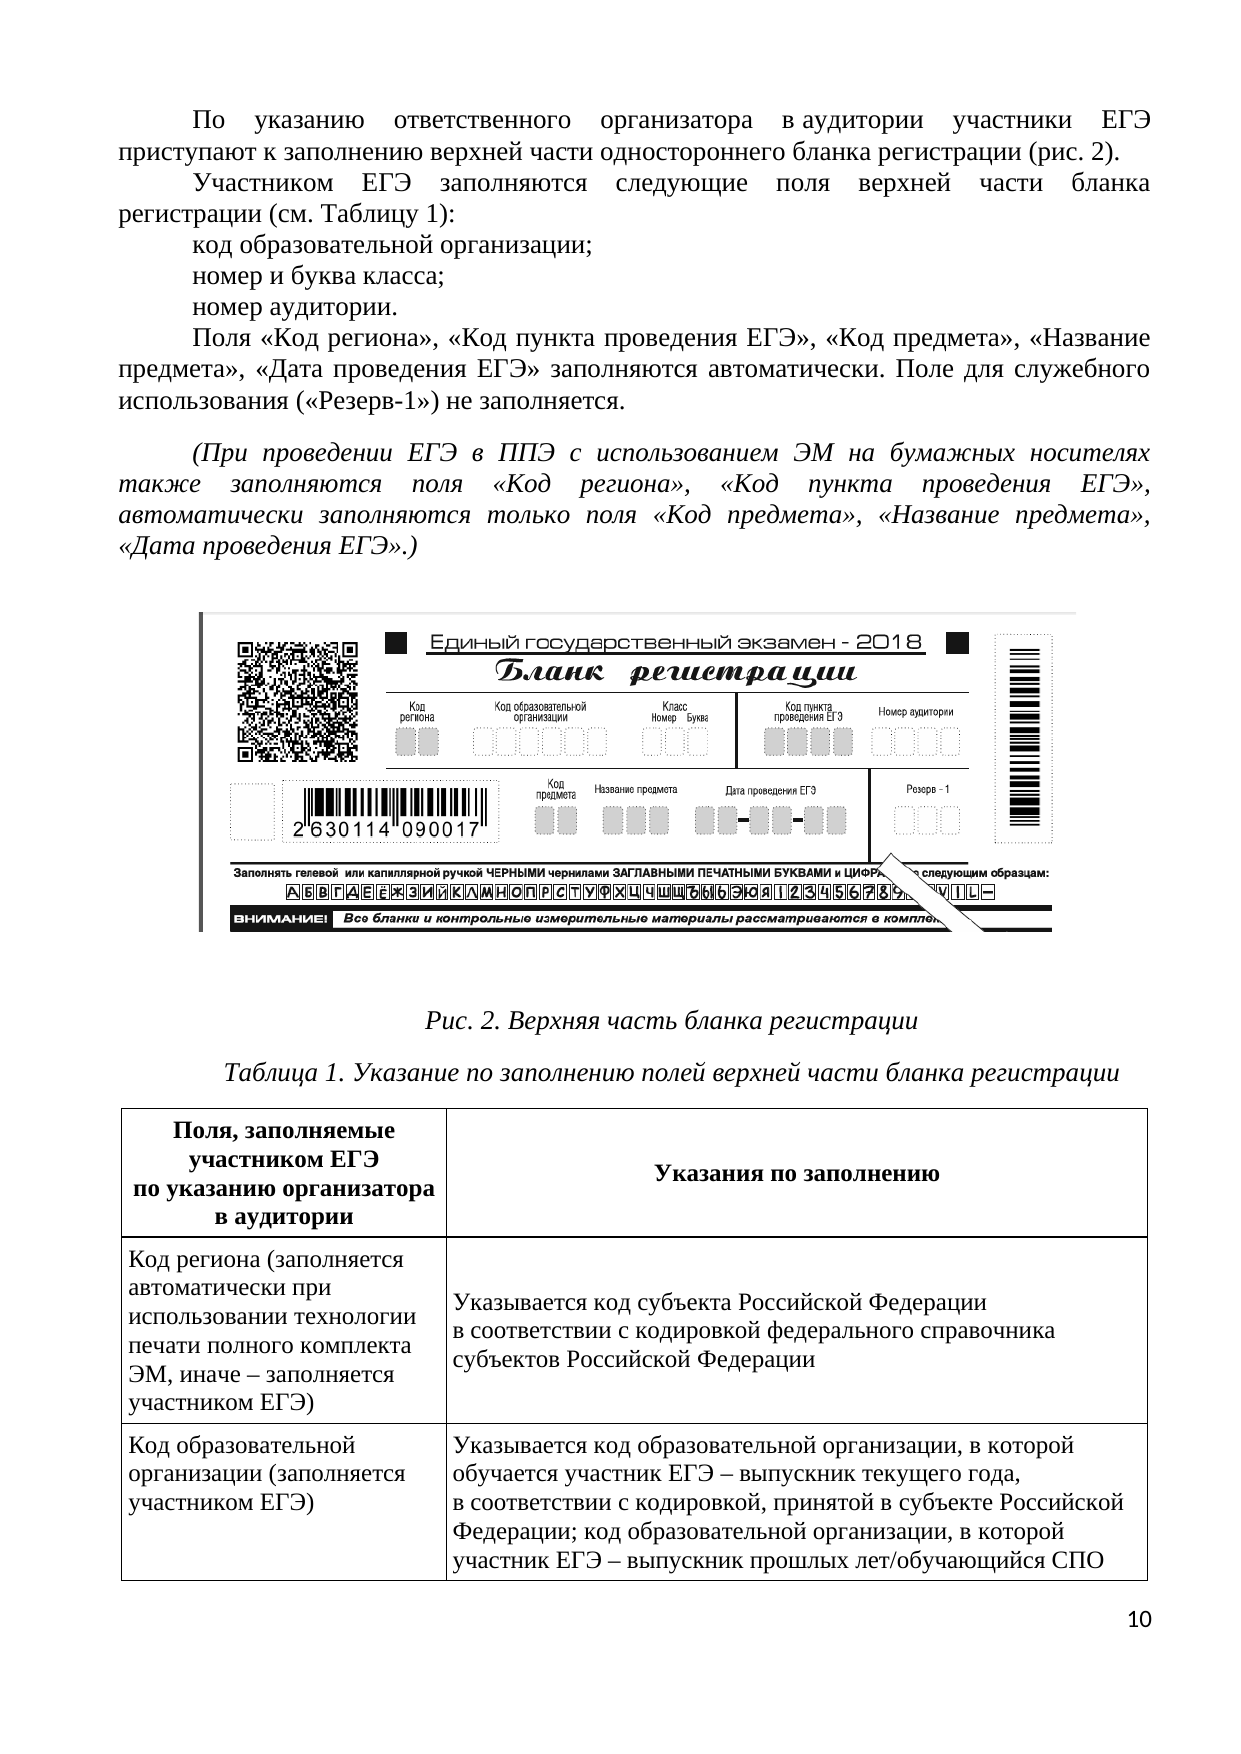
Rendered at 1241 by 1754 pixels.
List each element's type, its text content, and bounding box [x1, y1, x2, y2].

text номер и буква класса; [118, 259, 1152, 290]
text По указанию ответственного организатора в аудитории участники ЕГЭ приступают к заполнению верхней части одностороннего бланка регистрации (рис. 2). [118, 103, 1152, 166]
picture [198, 612, 1077, 932]
text номер аудитории. [118, 290, 1152, 321]
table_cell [447, 1424, 1147, 1580]
text Рис. 2. Верхняя часть бланка регистрации [118, 1004, 1152, 1035]
table_header Поля, заполняемые участником ЕГЭ по указанию организатора в аудитории [122, 1109, 446, 1236]
table_cell Код региона (заполняется автоматически при использовании технологии печати полного комплекта ЭМ, иначе – заполняется участником ЕГЭ) [122, 1238, 446, 1422]
text код образовательной организации; [118, 228, 1152, 259]
table_header Указания по заполнению [447, 1109, 1147, 1236]
text Таблица 1. Указание по заполнению полей верхней части бланка регистрации [118, 1056, 1152, 1087]
text Поля «Код региона», «Код пункта проведения ЕГЭ», «Код предмета», «Название предмета», «Дата проведения ЕГЭ» заполняются автоматически. Поле для служебного использования («Резерв-1») не заполняется. [118, 321, 1152, 415]
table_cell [122, 1424, 446, 1580]
text (При проведении ЕГЭ в ППЭ с использованием ЭМ на бумажных носителях также заполняются поля «Код региона», «Код пункта проведения ЕГЭ», автоматически заполняются только поля «Код предмета», «Название предмета», «Дата проведения ЕГЭ».) [118, 436, 1152, 560]
text Участником ЕГЭ заполняются следующие поля верхней части бланка регистрации (см. Таблицу 1): [118, 166, 1152, 228]
table_cell Указывается код субъекта Российской Федерации в соответствии с кодировкой федерального справочника субъектов Российской Федерации [447, 1238, 1147, 1422]
